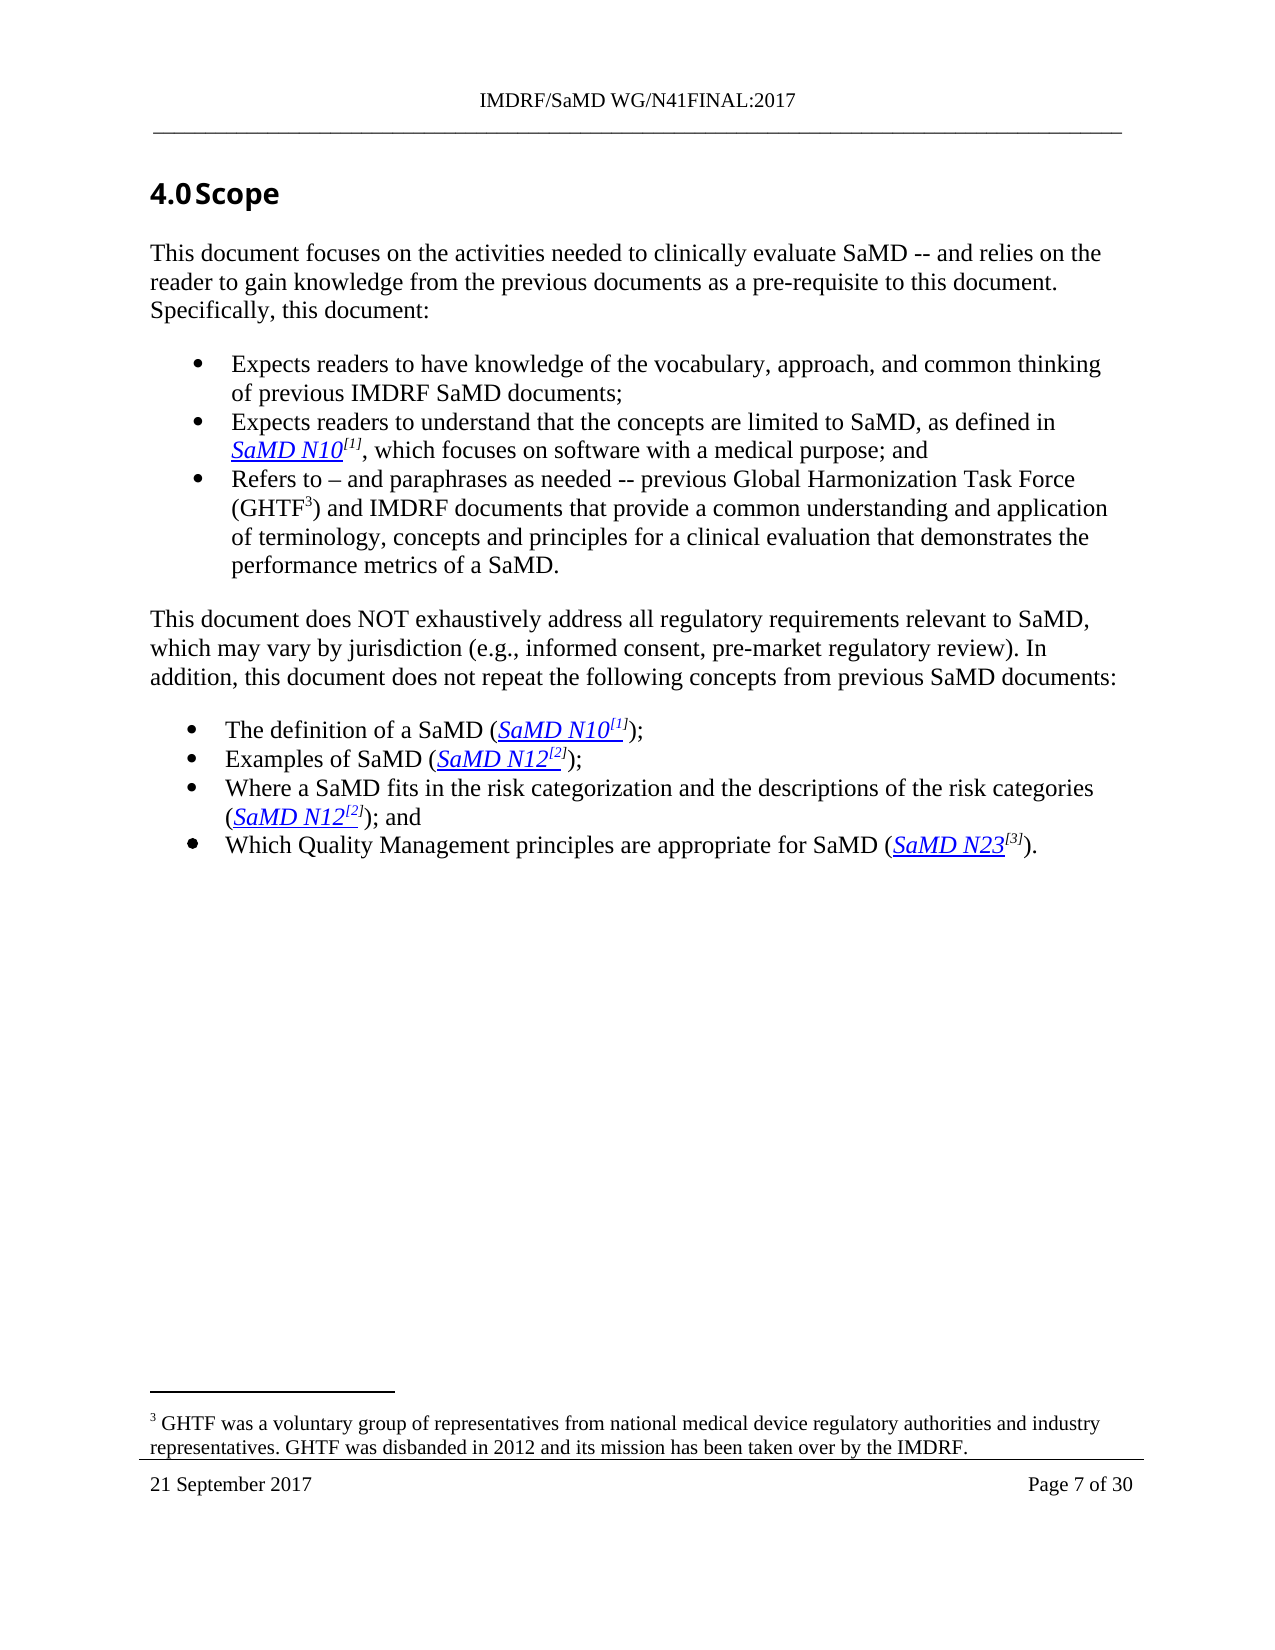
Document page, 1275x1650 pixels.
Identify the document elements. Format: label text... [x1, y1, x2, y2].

list The definition of a SaMD (SaMD N10[1]); [187, 715, 1125, 744]
subtitle Scope [150, 173, 1125, 213]
text This document focuses on the activities needed to clinically evaluate SaMD -- and relies on the reader to gain knowledge from the previous documents as a pre-requisite to this document. Specifically, this document: [150, 238, 1125, 324]
list Where a SaMD fits in the risk categorization and the descriptions of the risk categories (SaMD N12[2]); and [187, 773, 1125, 830]
list Which Quality Management principles are appropriate for SaMD (SaMD N23[3]). [187, 830, 1125, 860]
text This document does NOT exhaustively address all regulatory requirements relevant to SaMD, which may vary by jurisdiction (e.g., informed consent, pre-market regulatory review). In addition, this document does not repeat the following concepts from previous SaMD documents: [150, 604, 1125, 690]
list Expects readers to understand that the concepts are limited to SaMD, as defined in SaMD N10[1], which focuses on software with a medical purpose; and [194, 407, 1125, 464]
list Examples of SaMD (SaMD N12[2]); [187, 744, 1125, 773]
list Refers to – and paraphrases as needed -- previous Global Harmonization Task Force (GHTF) and IMDRF documents that provide a common understanding and application of terminology, concepts and principles for a clinical evaluation that demonstrates the performance metrics of a SaMD. [194, 464, 1125, 579]
list Expects readers to have knowledge of the vocabulary, approach, and common thinking of previous IMDRF SaMD documents; [194, 349, 1125, 407]
